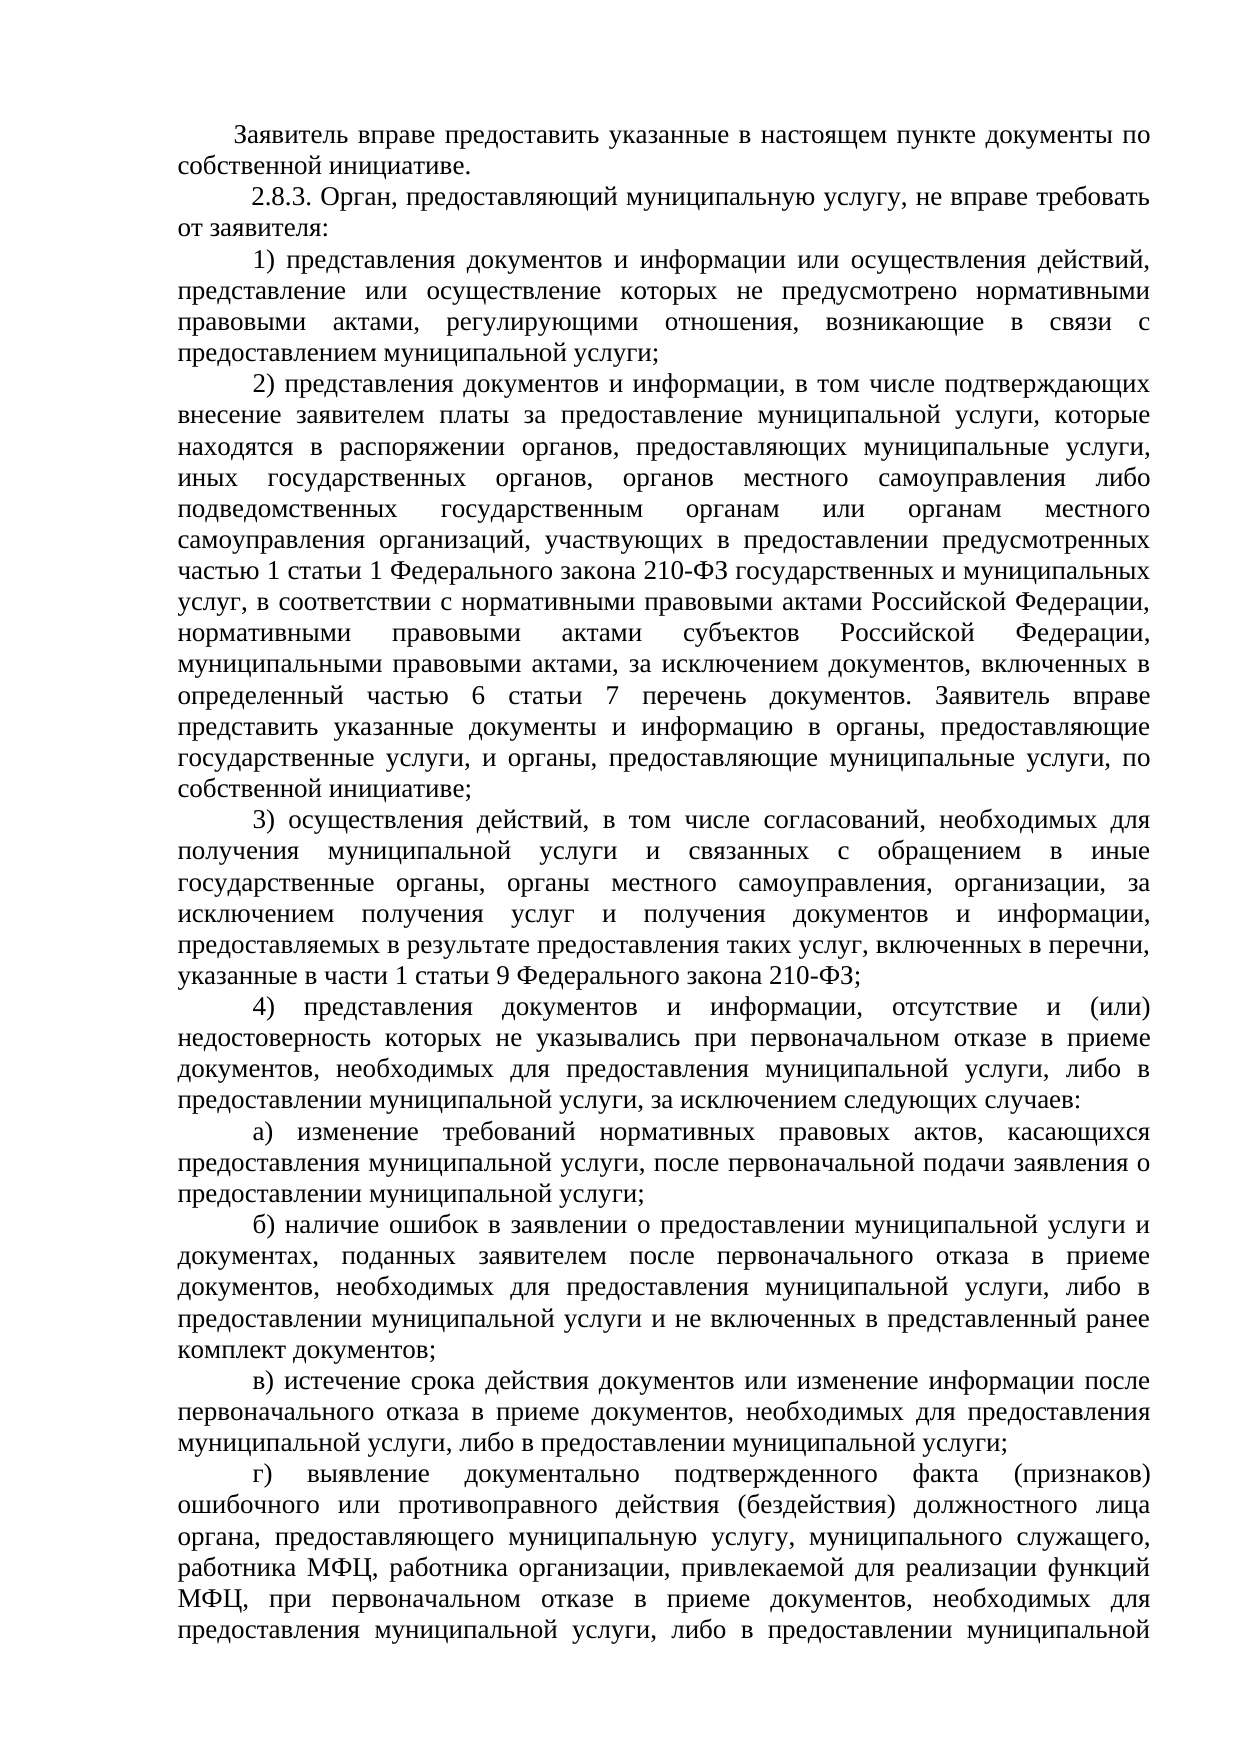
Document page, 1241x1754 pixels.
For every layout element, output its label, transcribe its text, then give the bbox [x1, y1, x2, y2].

text б) наличие ошибок в заявлении о предоставлении муниципальной услуги и документах, поданных заявителем после первоначального отказа в приеме документов, необходимых для предоставления муниципальной услуги, либо в предоставлении муниципальной услуги и не включенных в представленный ранее комплект документов; [177, 1208, 1152, 1364]
text а) изменение требований нормативных правовых актов, касающихся предоставления муниципальной услуги, после первоначальной подачи заявления о предоставлении муниципальной услуги; [177, 1115, 1152, 1208]
text 2) представления документов и информации, в том числе подтверждающих внесение заявителем платы за предоставление муниципальной услуги, которые находятся в распоряжении органов, предоставляющих муниципальные услуги, иных государственных органов, органов местного самоуправления либо подведомственных государственным органам или органам местного самоуправления организаций, участвующих в предоставлении предусмотренных частью 1 статьи 1 Федерального закона 210-ФЗ государственных и муниципальных услуг, в соответствии с нормативными правовыми актами Российской Федерации, нормативными правовыми актами субъектов Российской Федерации, муниципальными правовыми актами, за исключением документов, включенных в определенный частью 6 статьи 7 перечень документов. Заявитель вправе представить указанные документы и информацию в органы, предоставляющие государственные услуги, и органы, предоставляющие муниципальные услуги, по собственной инициативе; [177, 367, 1152, 803]
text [177, 1457, 1152, 1644]
text 1) представления документов и информации или осуществления действий, представление или осуществление которых не предусмотрено нормативными правовыми актами, регулирующими отношения, возникающие в связи с предоставлением муниципальной услуги; [177, 243, 1152, 367]
text в) истечение срока действия документов или изменение информации после первоначального отказа в приеме документов, необходимых для предоставления муниципальной услуги, либо в предоставлении муниципальной услуги; [177, 1364, 1152, 1457]
text Заявитель вправе предоставить указанные в настоящем пункте документы по собственной инициативе. [177, 118, 1152, 180]
text 2.8.3. Орган, предоставляющий муниципальную услугу, не вправе требовать от заявителя: [177, 180, 1152, 243]
text 4) представления документов и информации, отсутствие и (или) недостоверность которых не указывались при первоначальном отказе в приеме документов, необходимых для предоставления муниципальной услуги, либо в предоставлении муниципальной услуги, за исключением следующих случаев: [177, 990, 1152, 1115]
text 3) осуществления действий, в том числе согласований, необходимых для получения муниципальной услуги и связанных с обращением в иные государственные органы, органы местного самоуправления, организации, за исключением получения услуг и получения документов и информации, предоставляемых в результате предоставления таких услуг, включенных в перечни, указанные в части 1 статьи 9 Федерального закона 210-ФЗ; [177, 803, 1152, 990]
